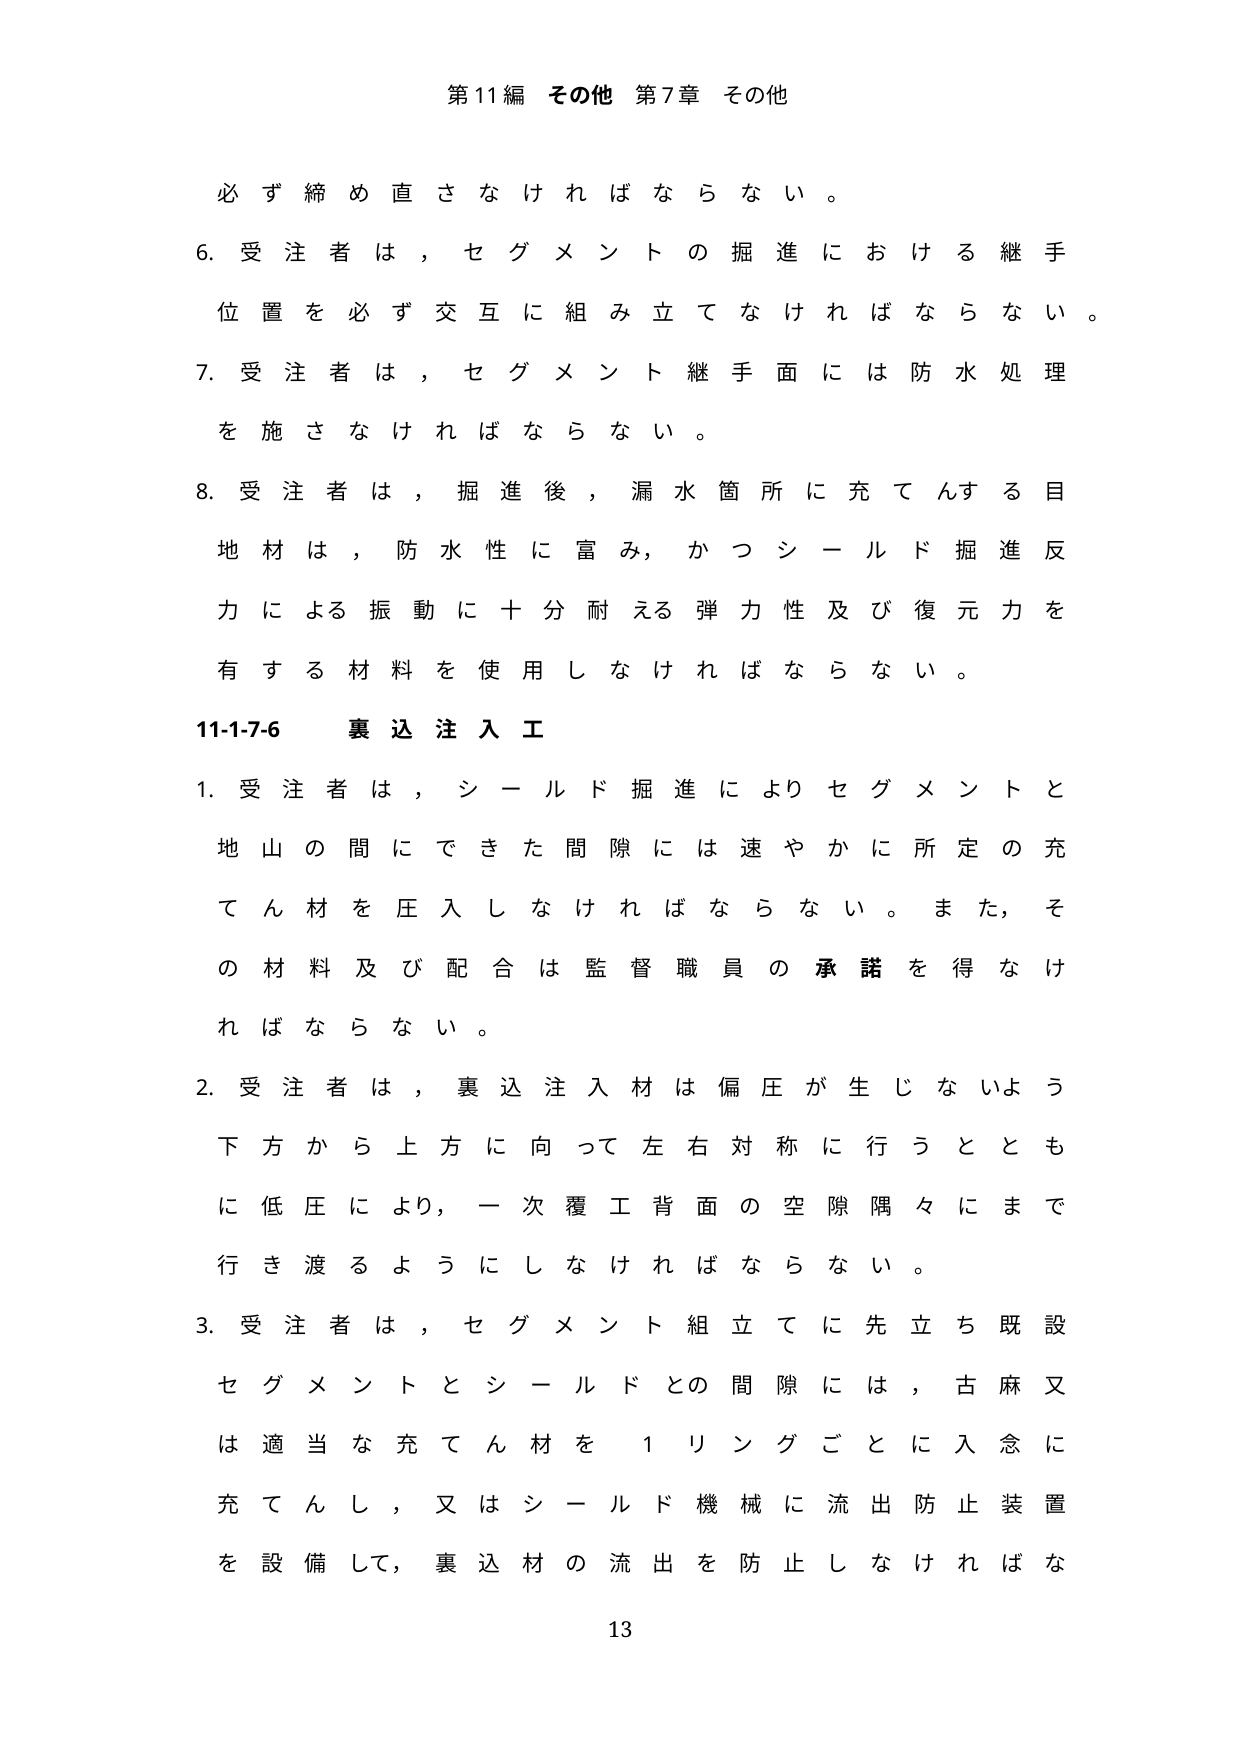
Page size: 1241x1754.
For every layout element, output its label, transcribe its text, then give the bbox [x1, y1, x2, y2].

text 2.受注者は，裏込注入材は偏圧が生じないよう下方から上方に向って左右対称に行うとともに低圧により，一次覆工背面の空隙隅々にまで行き渡るようにしなければならない｡ [185, 1056, 1088, 1294]
text 6.受注者は，セグメントの掘進における継手位置を必ず交互に組み立てなければならない。 [185, 222, 1088, 341]
subtitle 11-1-7-6 裏込注入工 [176, 698, 1088, 758]
text 7.受注者は，セグメント継手面には防水処理を施さなければならない｡ [185, 341, 1088, 460]
text 1.受注者は，シールド掘進によりセグメントと地山の間にできた間隙には速やかに所定の充てん材を圧入しなければならない。また，その材料及び配合は監督職員の承諾を得なければならない｡ [185, 758, 1088, 1056]
text 8.受注者は，掘進後，漏水箇所に充てんする目地材は，防水性に富み，かつシールド掘進反力による振動に十分耐える弾力性及び復元力を有する材料を使用しなければならない。 [185, 460, 1088, 698]
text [185, 162, 1088, 222]
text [185, 1294, 1088, 1592]
